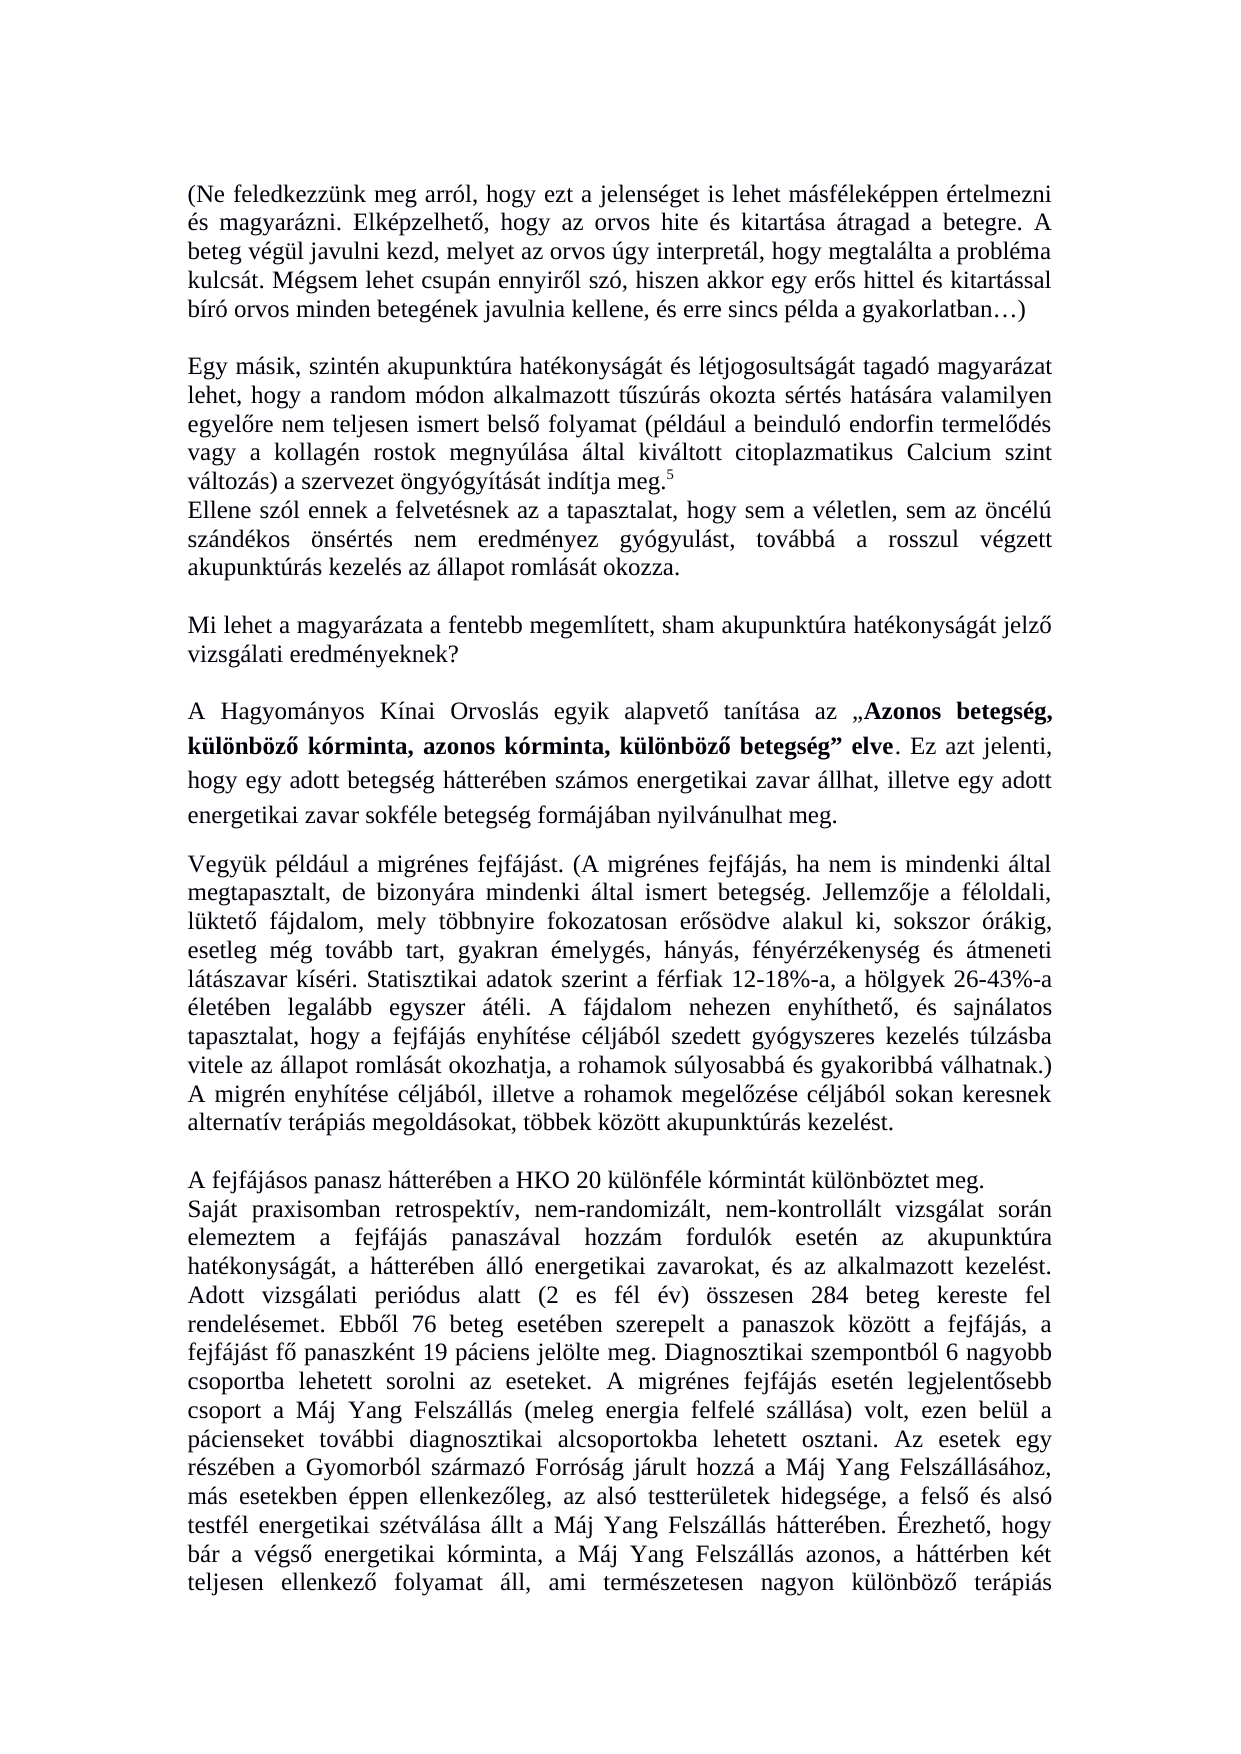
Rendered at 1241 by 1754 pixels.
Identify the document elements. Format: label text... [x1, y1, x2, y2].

text A fejfájásos panasz hátterében a HKO 20 különféle kórmintát különböztet meg. [187, 1165, 1053, 1194]
text Vegyük például a migrénes fejfájást. (A migrénes fejfájás, ha nem is mindenki által megtapasztalt, de bizonyára mindenki által ismert betegség. Jellemzője a féloldali, lüktető fájdalom, mely többnyire fokozatosan erősödve alakul ki, sokszor órákig, esetleg még tovább tart, gyakran émelygés, hányás, fényérzékenység és átmeneti látászavar kíséri. Statisztikai adatok szerint a férfiak 12-18%-a, a hölgyek 26-43%-a életében legalább egyszer átéli. A fájdalom nehezen enyhíthető, és sajnálatos tapasztalat, hogy a fejfájás enyhítése céljából szedett gyógyszeres kezelés túlzásba vitele az állapot romlását okozhatja, a rohamok súlyosabbá és gyakoribbá válhatnak.) A migrén enyhítése céljából, illetve a rohamok megelőzése céljából sokan keresnek alternatív terápiás megoldásokat, többek között akupunktúrás kezelést. [187, 849, 1053, 1136]
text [187, 1194, 1053, 1596]
text A Hagyományos Kínai Orvoslás egyik alapvető tanítása az „Azonos betegség, különböző kórminta, azonos kórminta, különböző betegség” elve. Ez azt jelenti, hogy egy adott betegség hátterében számos energetikai zavar állhat, illetve egy adott energetikai zavar sokféle betegség formájában nyilvánulhat meg. [187, 696, 1053, 828]
text (Ne feledkezzünk meg arról, hogy ezt a jelenséget is lehet másféleképpen értelmezni és magyarázni. Elképzelhető, hogy az orvos hite és kitartása átragad a betegre. A beteg végül javulni kezd, melyet az orvos úgy interpretál, hogy megtalálta a probléma kulcsát. Mégsem lehet csupán ennyiről szó, hiszen akkor egy erős hittel és kitartással bíró orvos minden betegének javulnia kellene, és erre sincs példa a gyakorlatban…) [187, 179, 1053, 322]
text Mi lehet a magyarázata a fentebb megemlített, sham akupunktúra hatékonyságát jelző vizsgálati eredményeknek? [187, 610, 1053, 667]
text Ellene szól ennek a felvetésnek az a tapasztalat, hogy sem a véletlen, sem az öncélú szándékos önsértés nem eredményez gyógyulást, továbbá a rosszul végzett akupunktúrás kezelés az állapot romlását okozza. [187, 495, 1053, 581]
text Egy másik, szintén akupunktúra hatékonyságát és létjogosultságát tagadó magyarázat lehet, hogy a random módon alkalmazott tűszúrás okozta sértés hatására valamilyen egyelőre nem teljesen ismert belső folyamat (például a beinduló endorfin termelődés vagy a kollagén rostok megnyúlása által kiváltott citoplazmatikus Calcium szint változás) a szervezet öngyógyítását indítja meg. [187, 351, 1053, 495]
